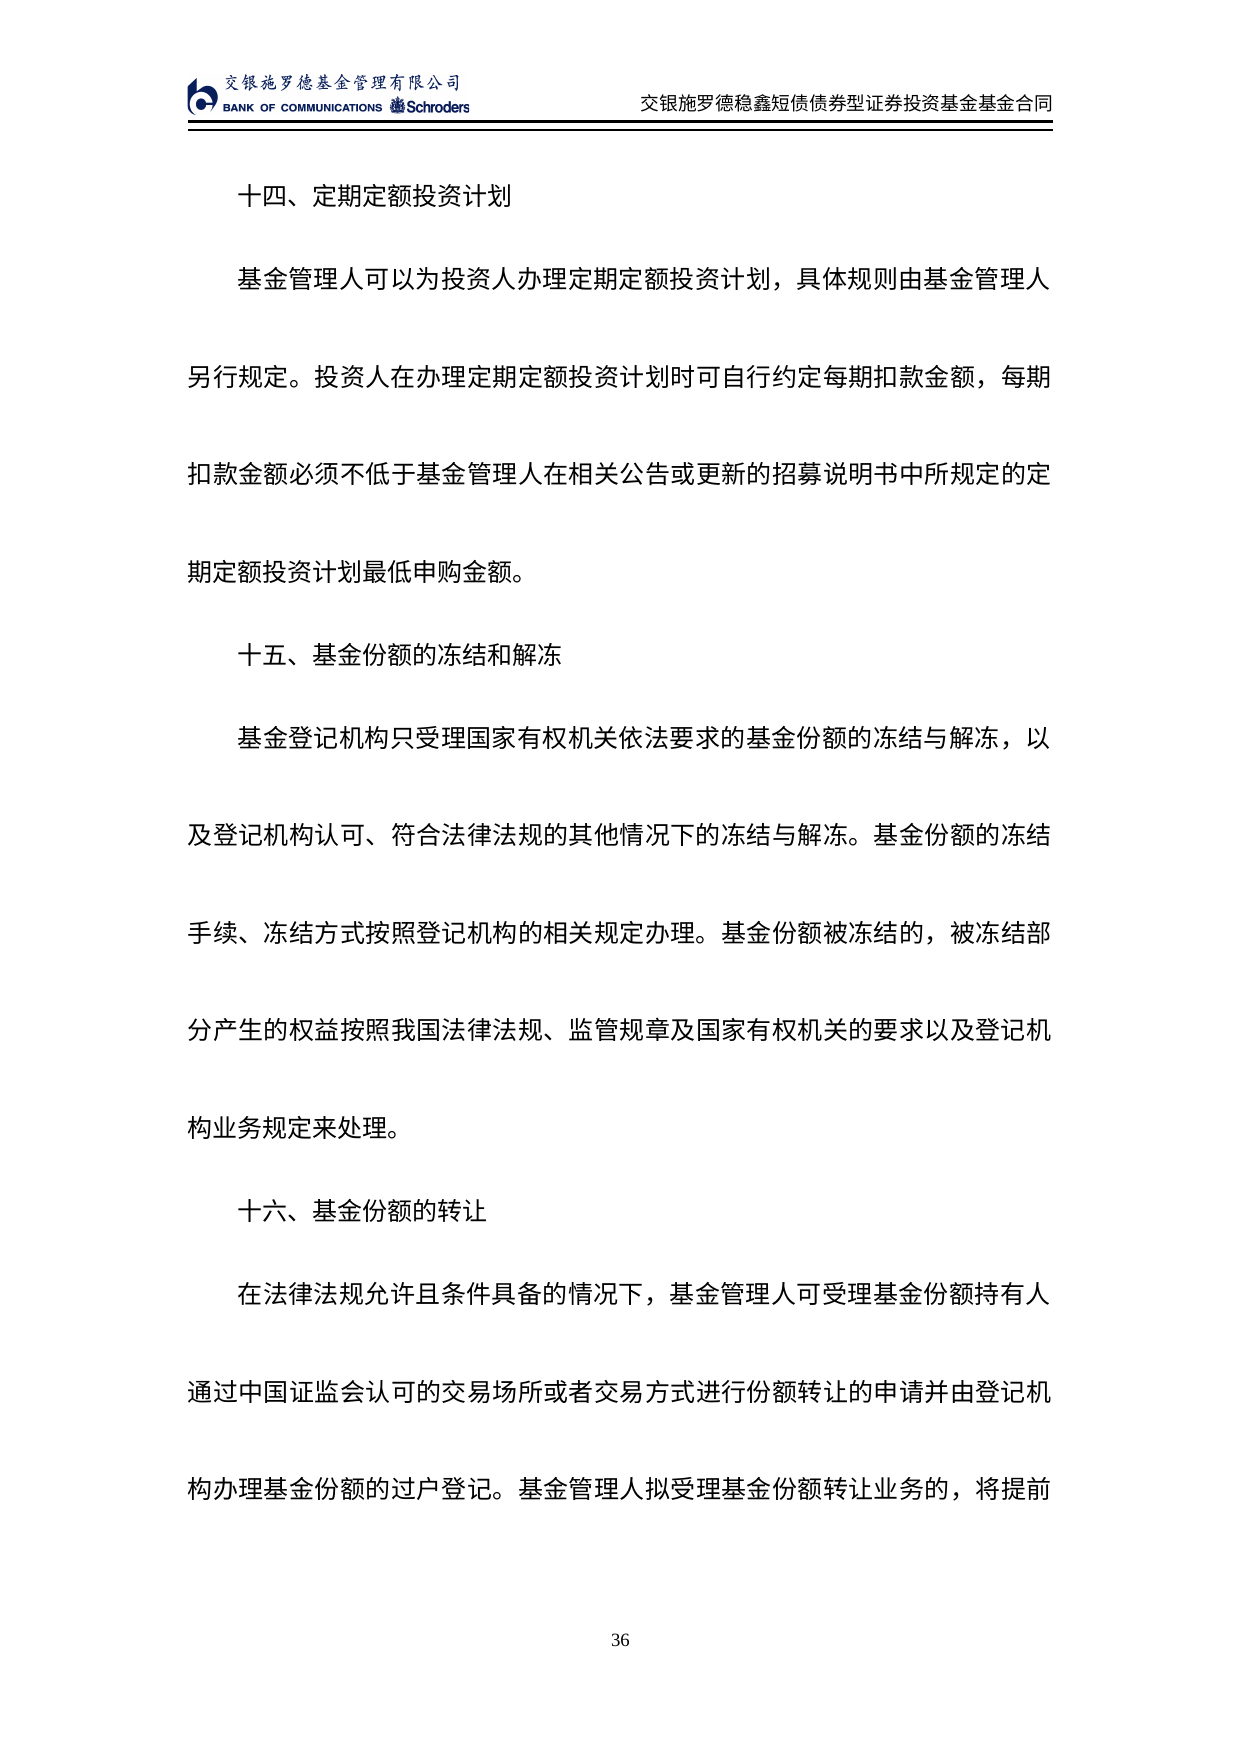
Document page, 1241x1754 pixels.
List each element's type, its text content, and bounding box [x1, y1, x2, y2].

picture [187, 74, 470, 115]
text 基金管理人可以为投资人办理定期定额投资计划，具体规则由基金管理人另行规定。投资人在办理定期定额投资计划时可自行约定每期扣款金额，每期扣款金额必须不低于基金管理人在相关公告或更新的招募说明书中所规定的定期定额投资计划最低申购金额。 [187, 245, 1053, 603]
text 十五、基金份额的冻结和解冻 [187, 621, 1053, 686]
text 基金登记机构只受理国家有权机关依法要求的基金份额的冻结与解冻，以及登记机构认可、符合法律法规的其他情况下的冻结与解冻。基金份额的冻结手续、冻结方式按照登记机构的相关规定办理。基金份额被冻结的，被冻结部分产生的权益按照我国法律法规、监管规章及国家有权机关的要求以及登记机构业务规定来处理。 [187, 704, 1053, 1159]
text 十四、定期定额投资计划 [187, 162, 1053, 227]
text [187, 1260, 1053, 1520]
text 十六、基金份额的转让 [187, 1177, 1053, 1242]
